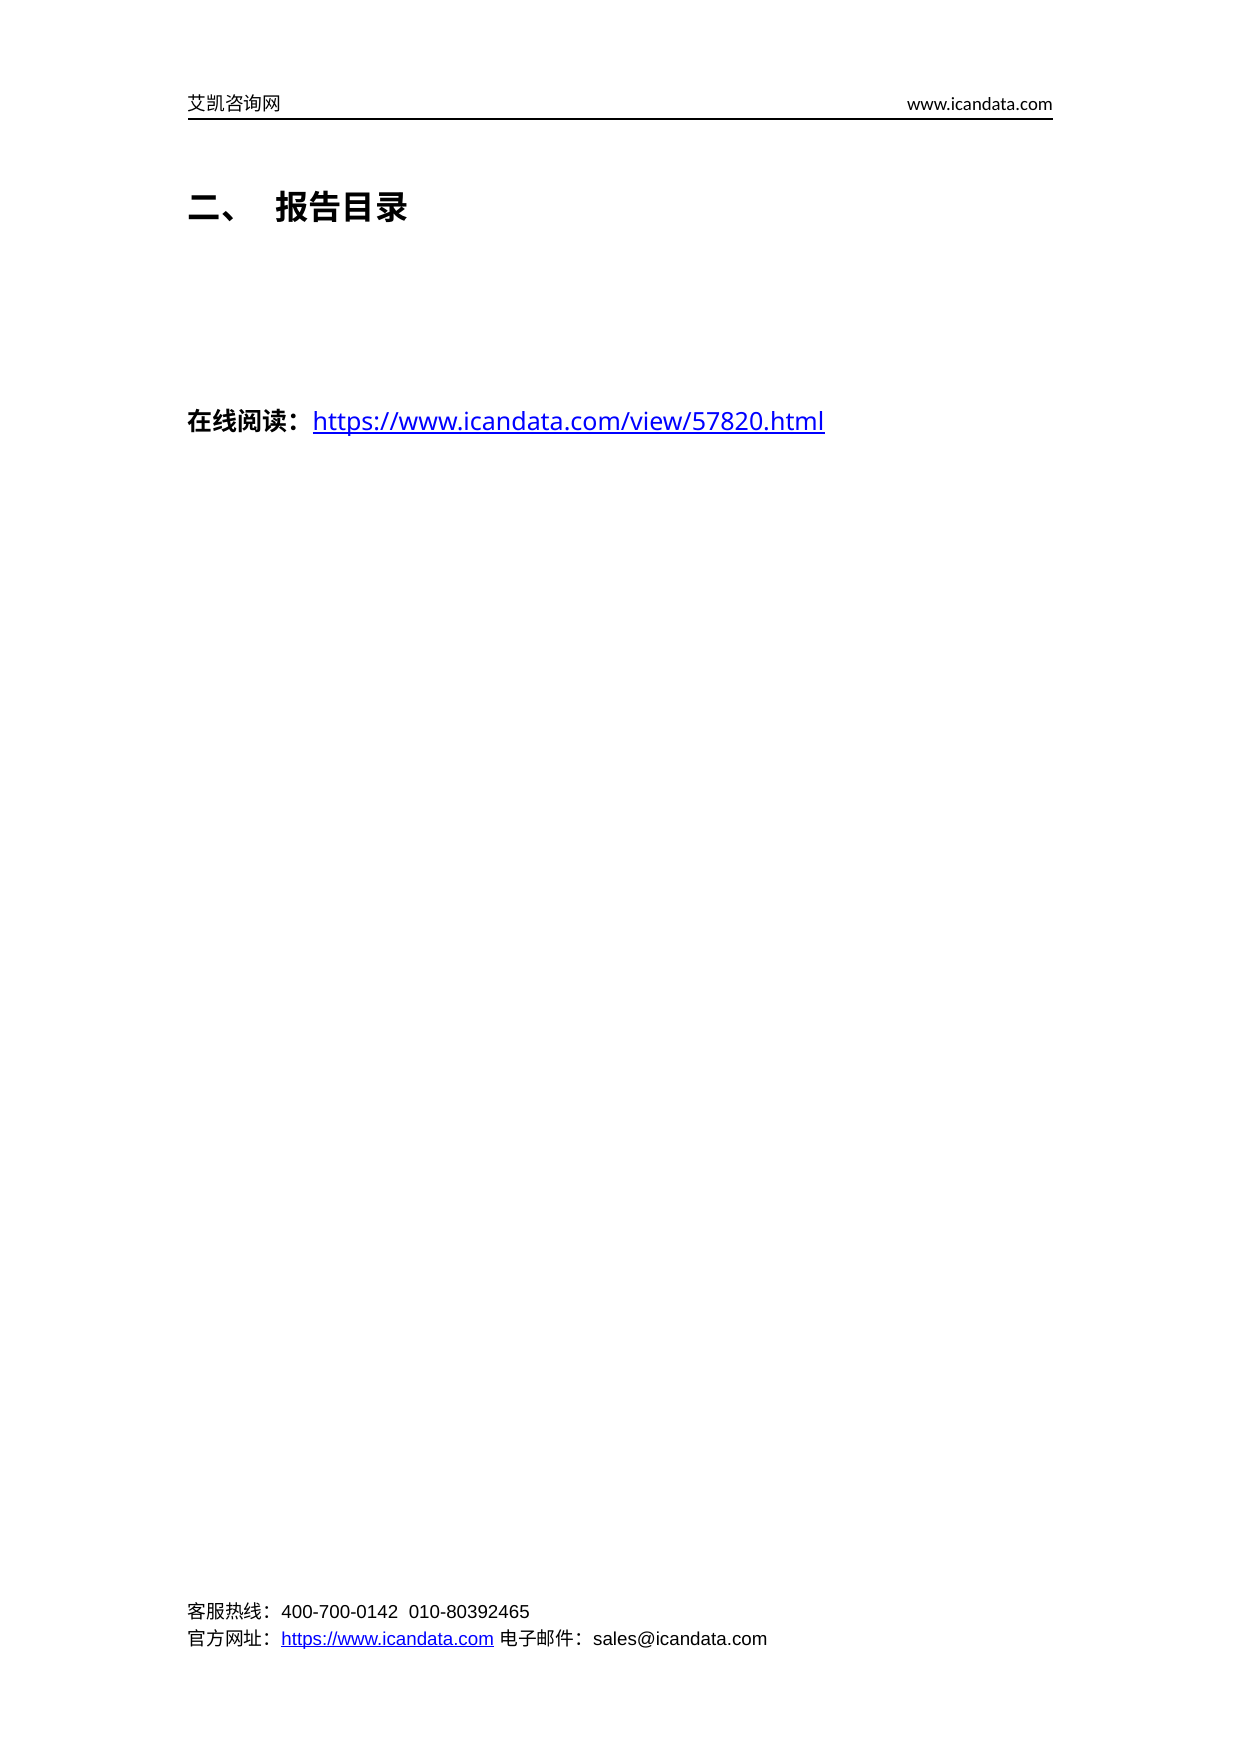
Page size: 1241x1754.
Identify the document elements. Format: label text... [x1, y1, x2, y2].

text 在线阅读：https://www.icandata.com/view/57820.html [187, 387, 1053, 452]
subtitle 报告目录 [187, 172, 1053, 237]
